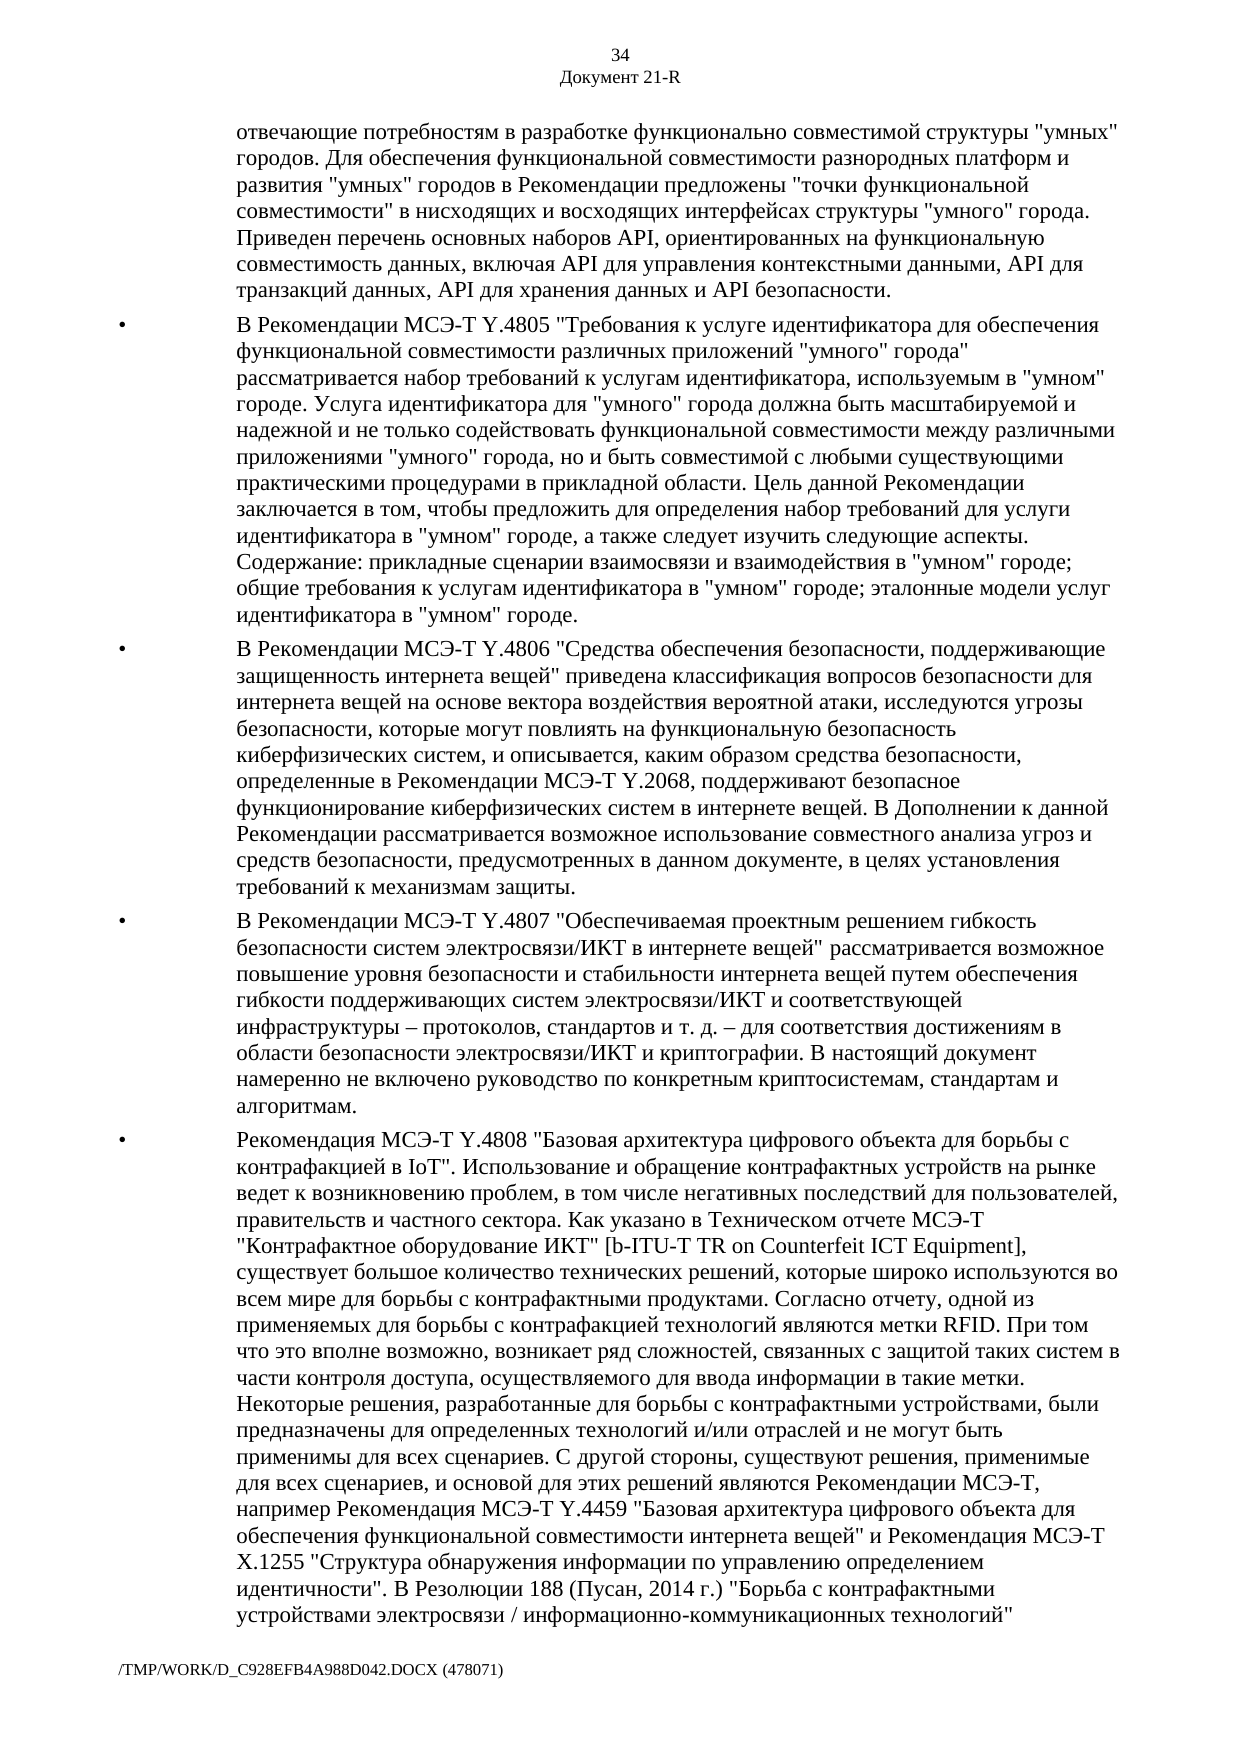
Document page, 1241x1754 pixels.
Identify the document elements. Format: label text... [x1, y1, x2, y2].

text • В Рекомендации МСЭ-T Y.4807 "Обеспечиваемая проектным решением гибкость безопасности систем электросвязи/ИКТ в интернете вещей" рассматривается возможное повышение уровня безопасности и стабильности интернета вещей путем обеспечения гибкости поддерживающих систем электросвязи/ИКТ и соответствующей инфраструктуры – протоколов, стандартов и т. д. – для соответствия достижениям в области безопасности электросвязи/ИКТ и криптографии. В настоящий документ намеренно не включено руководство по конкретным криптосистемам, стандартам и алгоритмам. [118, 907, 1122, 1118]
text • В Рекомендации МСЭ-T Y.4806 "Средства обеспечения безопасности, поддерживающие защищенность интернета вещей" приведена классификация вопросов безопасности для интернета вещей на основе вектора воздействия вероятной атаки, исследуются угрозы безопасности, которые могут повлиять на функциональную безопасность киберфизических систем, и описывается, каким образом средства безопасности, определенные в Рекомендации МСЭ-T Y.2068, поддерживают безопасное функционирование киберфизических систем в интернете вещей. В Дополнении к данной Рекомендации рассматривается возможное использование совместного анализа угроз и средств безопасности, предусмотренных в данном документе, в целях установления требований к механизмам защиты. [118, 636, 1122, 899]
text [118, 118, 1122, 303]
text • В Рекомендации МСЭ-T Y.4805 "Требования к услуге идентификатора для обеспечения функциональной совместимости различных приложений "умного" города" рассматривается набор требований к услугам идентификатора, используемым в "умном" городе. Услуга идентификатора для "умного" города должна быть масштабируемой и надежной и не только содействовать функциональной совместимости между различными приложениями "умного" города, но и быть совместимой с любыми существующими практическими процедурами в прикладной области. Цель данной Рекомендации заключается в том, чтобы предложить для определения набор требований для услуги идентификатора в "умном" городе, а также следует изучить следующие аспекты. Содержание: прикладные сценарии взаимосвязи и взаимодействия в "умном" городе; общие требования к услугам идентификатора в "умном" городе; эталонные модели услуг идентификатора в "умном" городе. [118, 311, 1122, 627]
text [118, 1127, 1122, 1627]
